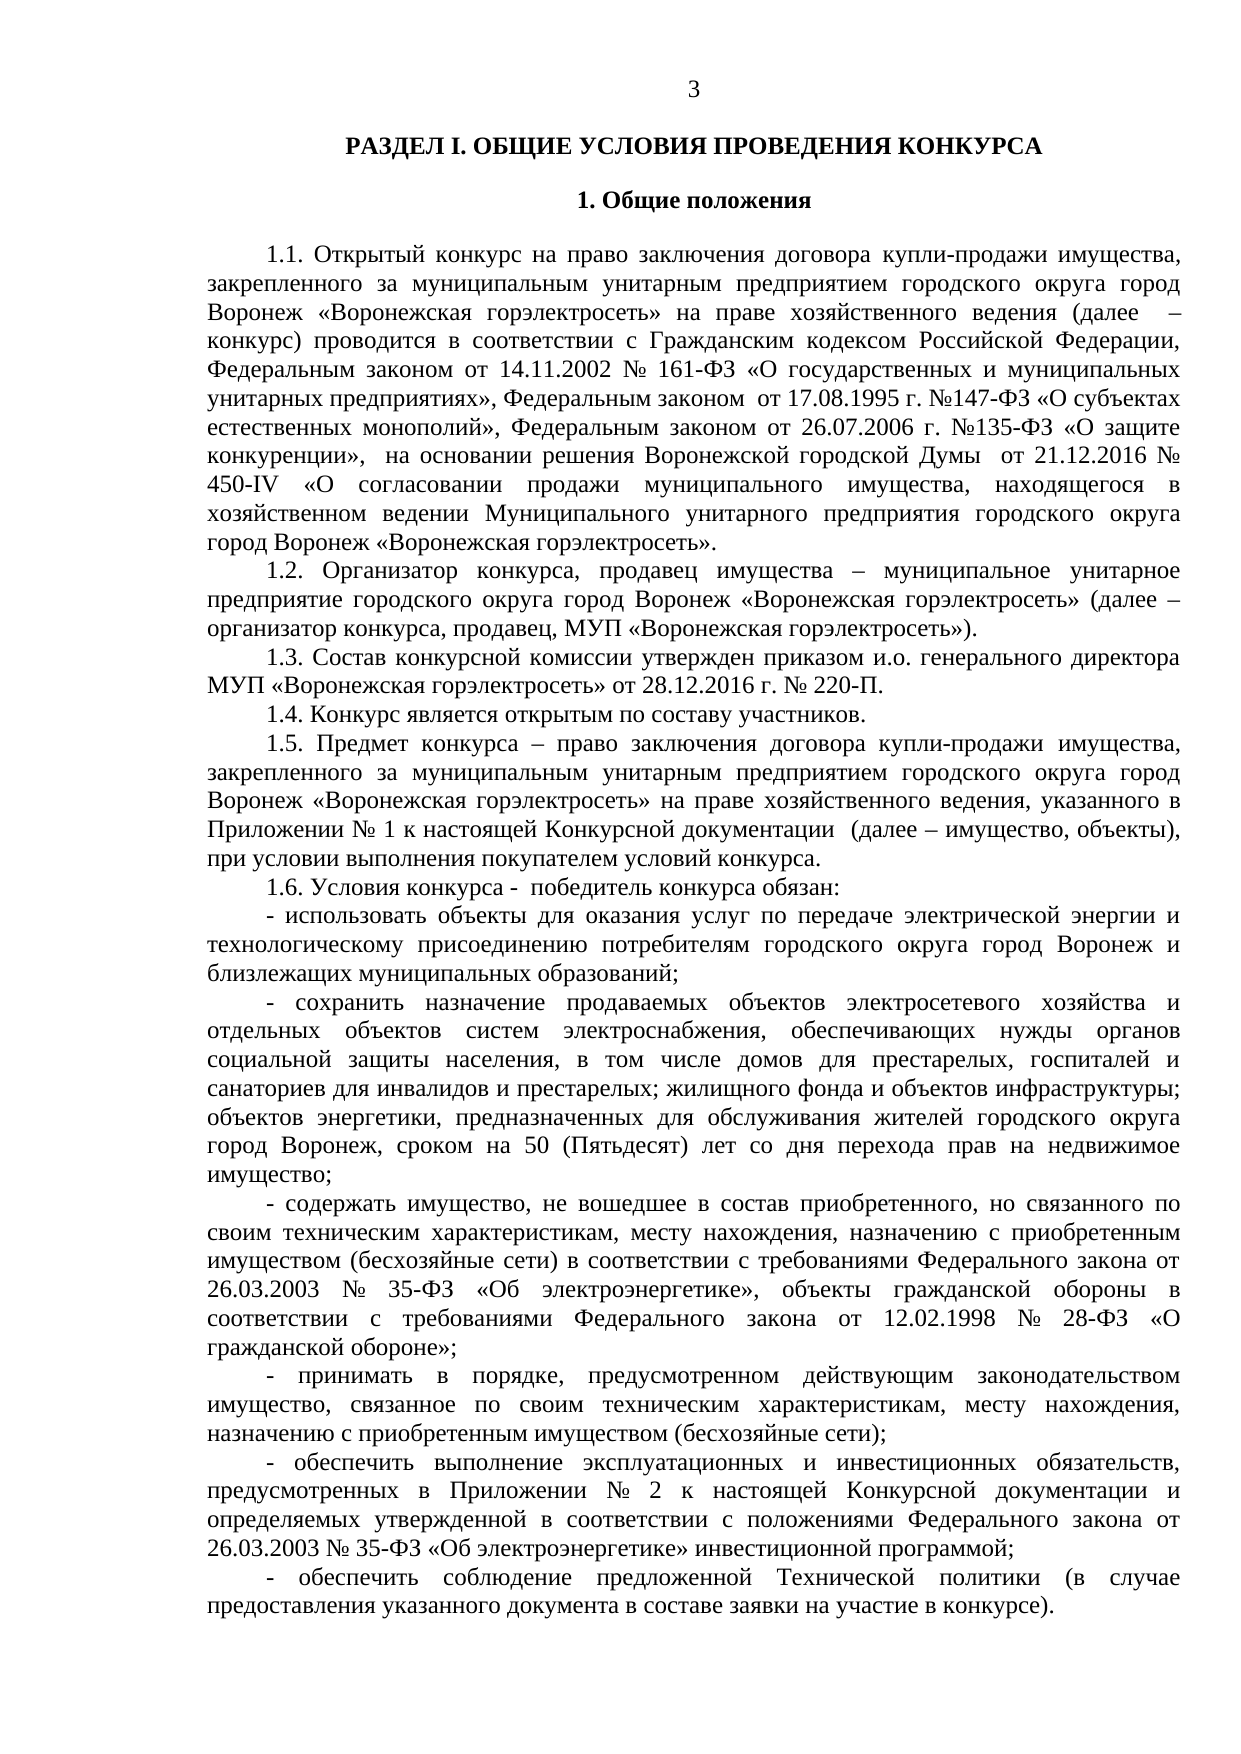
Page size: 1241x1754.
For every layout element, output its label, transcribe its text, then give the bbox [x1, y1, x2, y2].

text 1.4. Конкурс является открытым по составу участников. [207, 699, 1181, 728]
text - принимать в порядке, предусмотренном действующим законодательством имущество, связанное по своим техническим характеристикам, месту нахождения, назначению с приобретенным имуществом (бесхозяйные сети); [207, 1360, 1181, 1447]
text РАЗДЕЛ I. ОБЩИЕ УСЛОВИЯ ПРОВЕДЕНИЯ КОНКУРСА [207, 131, 1181, 160]
text 1.5. Предмет конкурса – право заключения договора купли-продажи имущества, закрепленного за муниципальным унитарным предприятием городского округа город Воронеж «Воронежская горэлектросеть» на праве хозяйственного ведения, указанного в Приложении № 1 к настоящей Конкурсной документации (далее – имущество, объекты), при условии выполнения покупателем условий конкурса. [207, 728, 1181, 872]
text - содержать имущество, не вошедшее в состав приобретенного, но связанного по своим техническим характеристикам, месту нахождения, назначению с приобретенным имуществом (бесхозяйные сети) в соответствии с требованиями Федерального закона от 26.03.2003 № 35-ФЗ «Об электроэнергетике», объекты гражданской обороны в соответствии с требованиями Федерального закона от 12.02.1998 № 28-ФЗ «О гражданской обороне»; [207, 1188, 1181, 1360]
text 1.3. Состав конкурсной комиссии утвержден приказом и.о. генерального директора МУП «Воронежская горэлектросеть» от 28.12.2016 г. № 220-П. [207, 642, 1181, 699]
text 1.2. Организатор конкурса, продавец имущества – муниципальное унитарное предприятие городского округа город Воронеж «Воронежская горэлектросеть» (далее – организатор конкурса, продавец, МУП «Воронежская горэлектросеть»). [207, 555, 1181, 642]
text - сохранить назначение продаваемых объектов электросетевого хозяйства и отдельных объектов систем электроснабжения, обеспечивающих нужды органов социальной защиты населения, в том числе домов для престарелых, госпиталей и санаториев для инвалидов и престарелых; жилищного фонда и объектов инфраструктуры; объектов энергетики, предназначенных для обслуживания жителей городского округа город Воронеж, сроком на 50 (Пятьдесят) лет со дня перехода прав на недвижимое имущество; [207, 987, 1181, 1188]
text - обеспечить соблюдение предложенной Технической политики (в случае предоставления указанного документа в составе заявки на участие в конкурсе). [207, 1562, 1181, 1619]
text 1.6. Условия конкурса - победитель конкурса обязан: [207, 872, 1181, 900]
text - обеспечить выполнение эксплуатационных и инвестиционных обязательств, предусмотренных в Приложении № 2 к настоящей Конкурсной документации и определяемых утвержденной в соответствии с положениями Федерального закона от 26.03.2003 № 35-ФЗ «Об электроэнергетике» инвестиционной программой; [207, 1447, 1181, 1562]
text 1.1. Открытый конкурс на право заключения договора купли-продажи имущества, закрепленного за муниципальным унитарным предприятием городского округа город Воронеж «Воронежская горэлектросеть» на праве хозяйственного ведения (далее – конкурс) проводится в соответствии с Гражданским кодексом Российской Федерации, Федеральным законом от 14.11.2002 № 161-ФЗ «О государственных и муниципальных унитарных предприятиях», Федеральным законом от 17.08.1995 г. №147-ФЗ «О субъектах естественных монополий», Федеральным законом от 26.07.2006 г. №135-ФЗ «О защите конкуренции», на основании решения Воронежской городской Думы от 21.12.2016 № 450-IV «О согласовании продажи муниципального имущества, находящегося в хозяйственном ведении Муниципального унитарного предприятия городского округа город Воронеж «Воронежская горэлектросеть». [207, 239, 1181, 555]
text - использовать объекты для оказания услуг по передаче электрической энергии и технологическому присоединению потребителям городского округа город Воронеж и близлежащих муниципальных образований; [207, 900, 1181, 987]
text 1. Общие положения [207, 185, 1181, 214]
